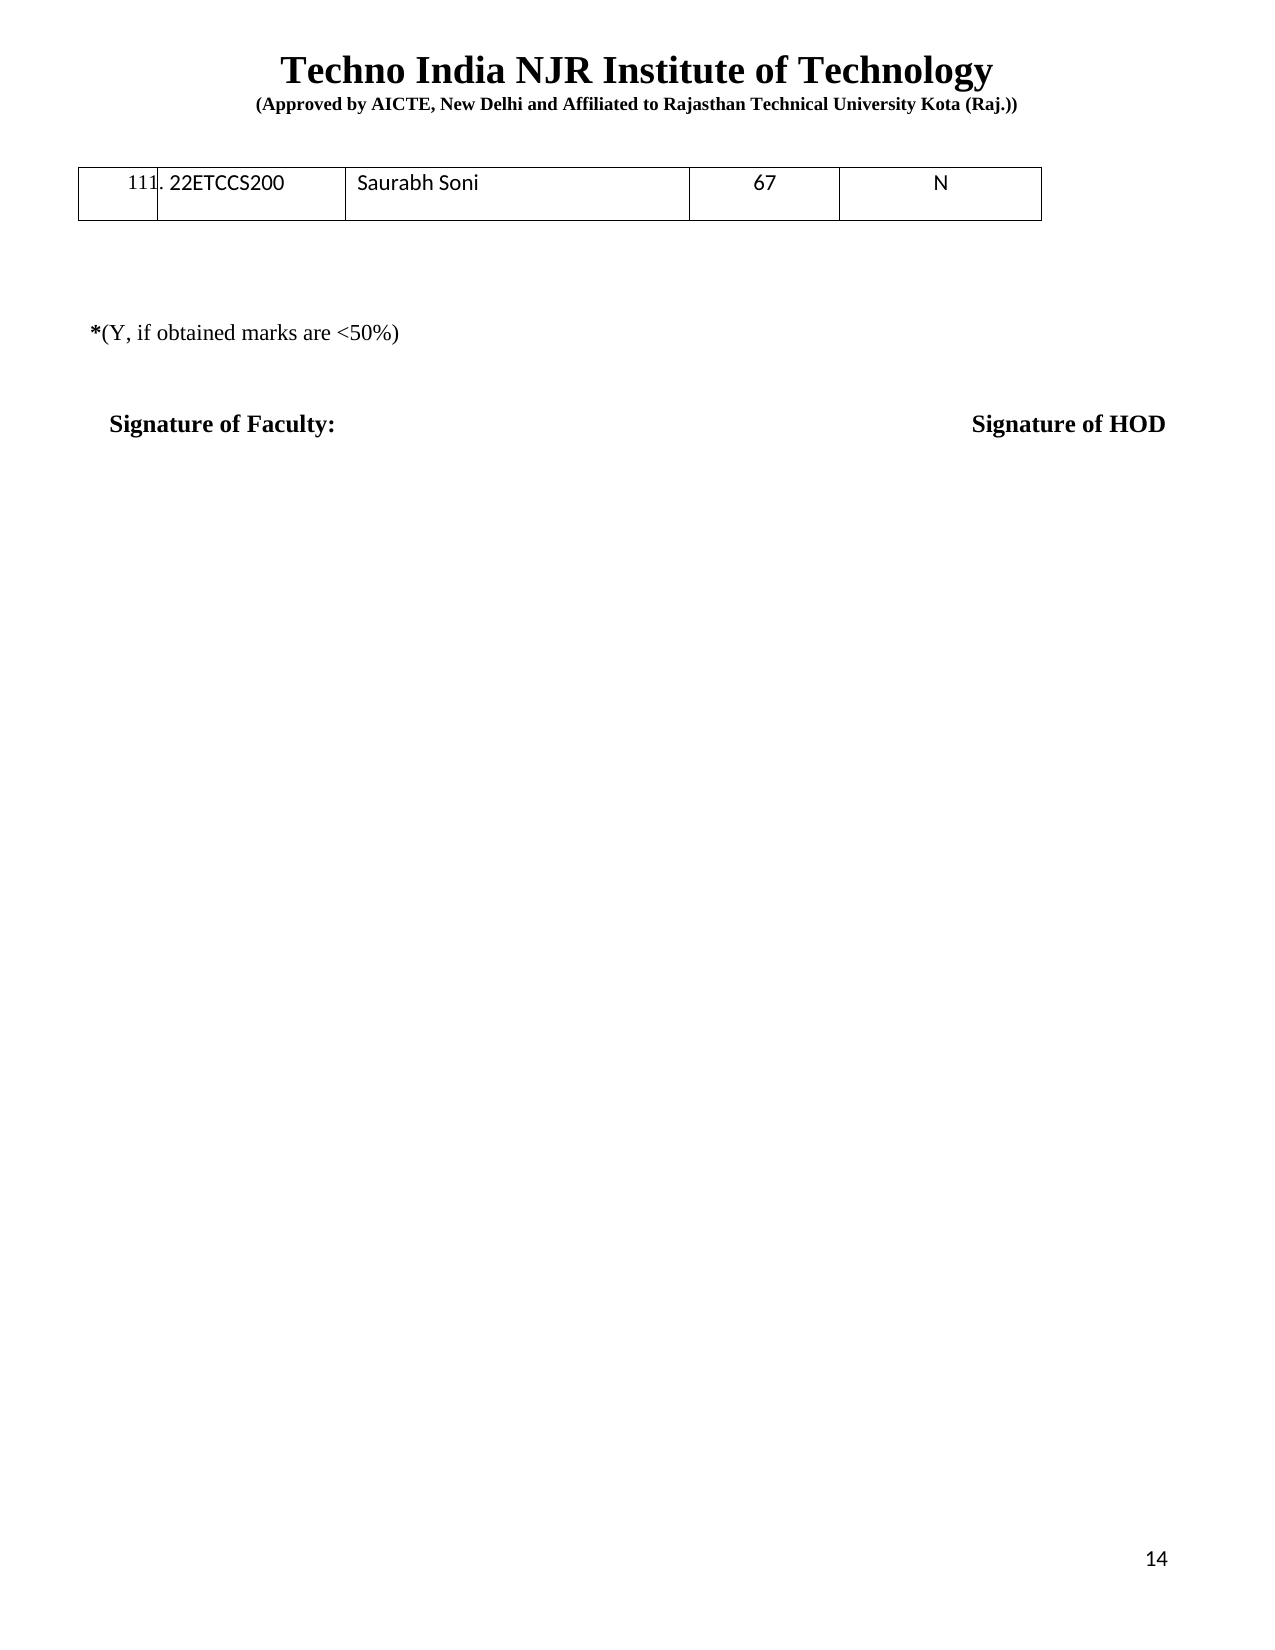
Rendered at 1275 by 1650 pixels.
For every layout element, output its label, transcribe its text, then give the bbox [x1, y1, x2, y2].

text Signature of Faculty: Signature of HOD [90, 409, 1185, 438]
table_cell N [840, 168, 1041, 220]
table_cell 67 [690, 168, 839, 220]
table_cell [79, 168, 157, 220]
table_cell Saurabh Soni [346, 168, 689, 220]
text *(Y, if obtained marks are <50%) [90, 319, 1185, 345]
table_cell 22ETCCS200 [158, 168, 345, 220]
